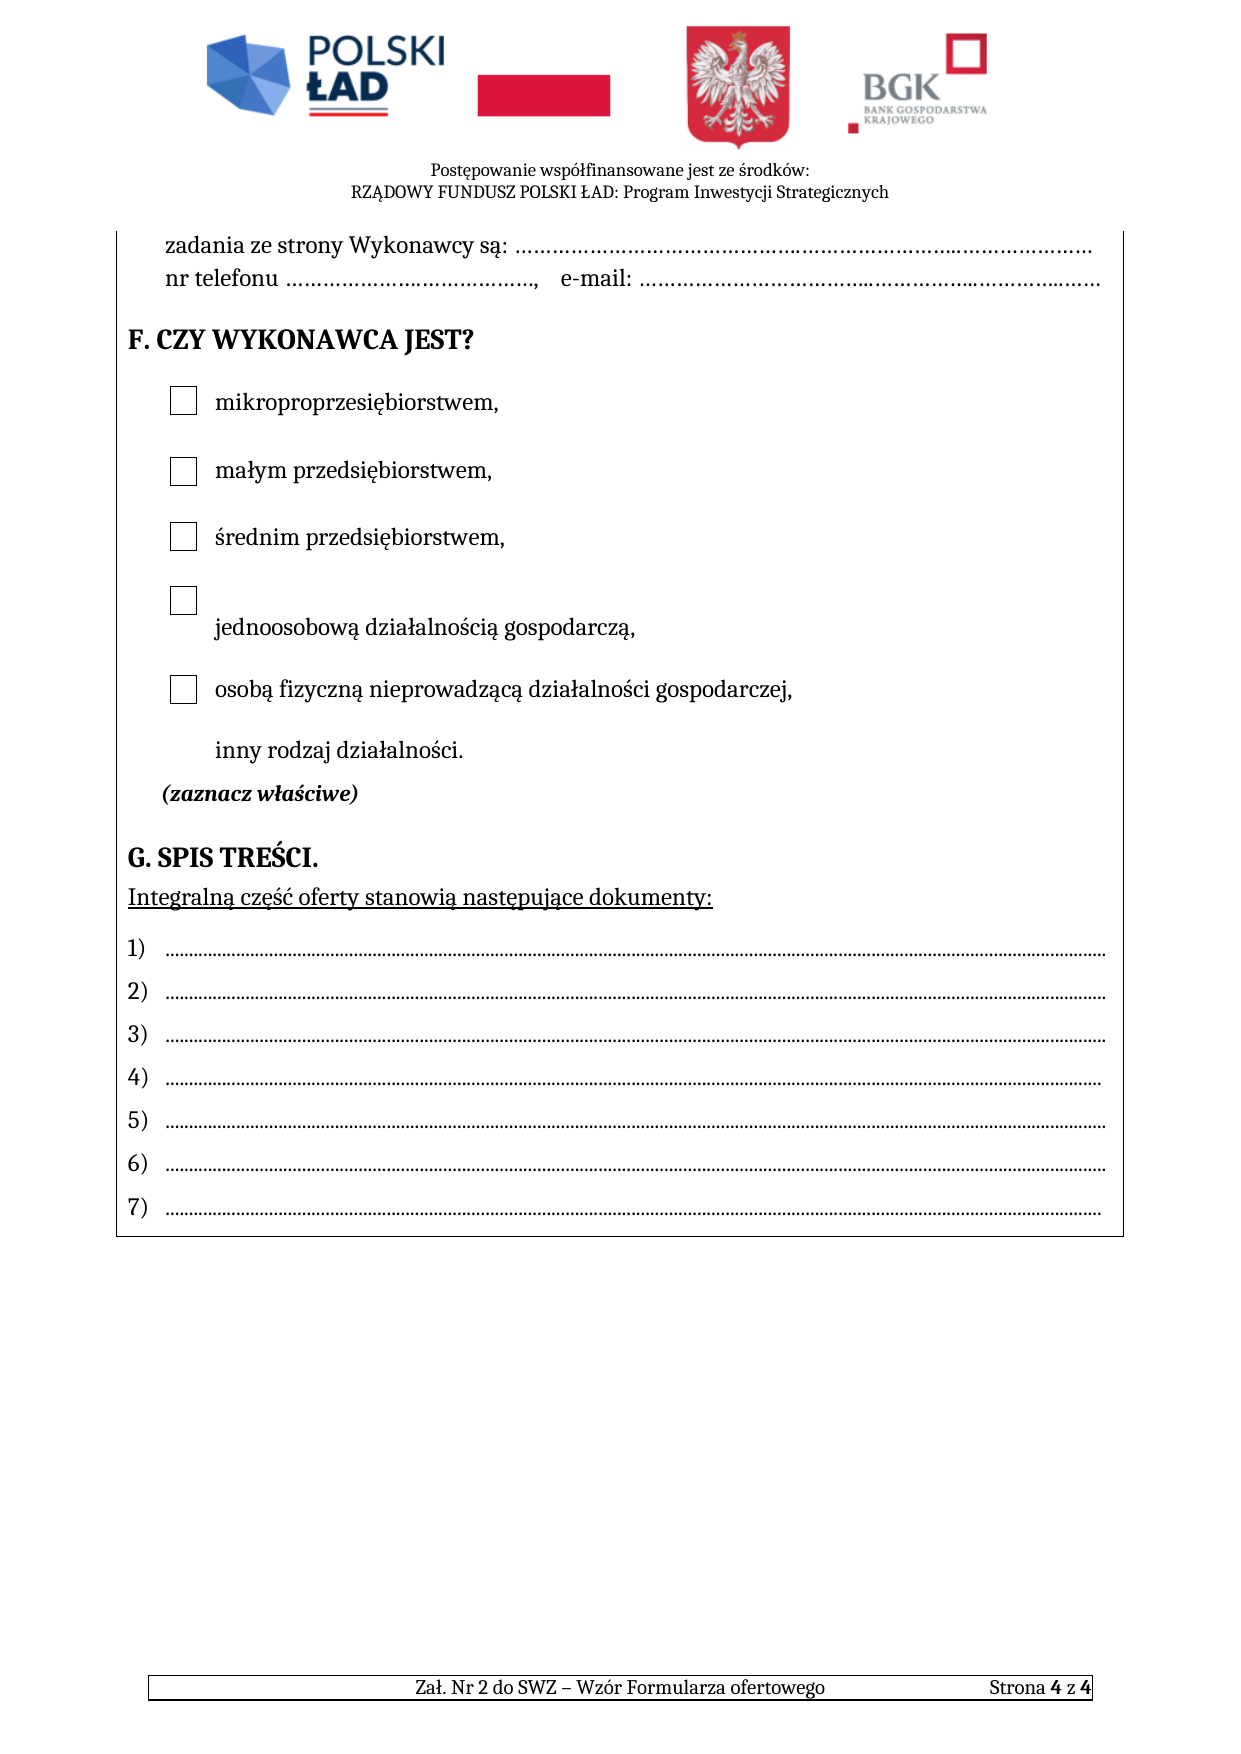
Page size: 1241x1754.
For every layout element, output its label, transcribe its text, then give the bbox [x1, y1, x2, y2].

table_cell G. SPIS TREŚCI. Integralną część oferty stanowią następujące dokumenty: ........................................................................................................................................................................................................ ........................................................................................................................................................................................................ ........................................................................................................................................................................................................ ....................................................................................................................................................................................................... ........................................................................................................................................................................................................ ........................................................................................................................................................................................................ ....................................................................................................................................................................................................... [117, 829, 1123, 1236]
picture [184, 19, 1033, 153]
table_cell F. CZY WYKONAWCA JEST? mikroproprzesiębiorstwem, małym przedsiębiorstwem, średnim przedsiębiorstwem, jednoosobową działalnością gospodarczą, osobą fizyczną nieprowadzącą działalności gospodarczej, inny rodzaj działalności. (zaznacz właściwe) [117, 310, 1123, 828]
